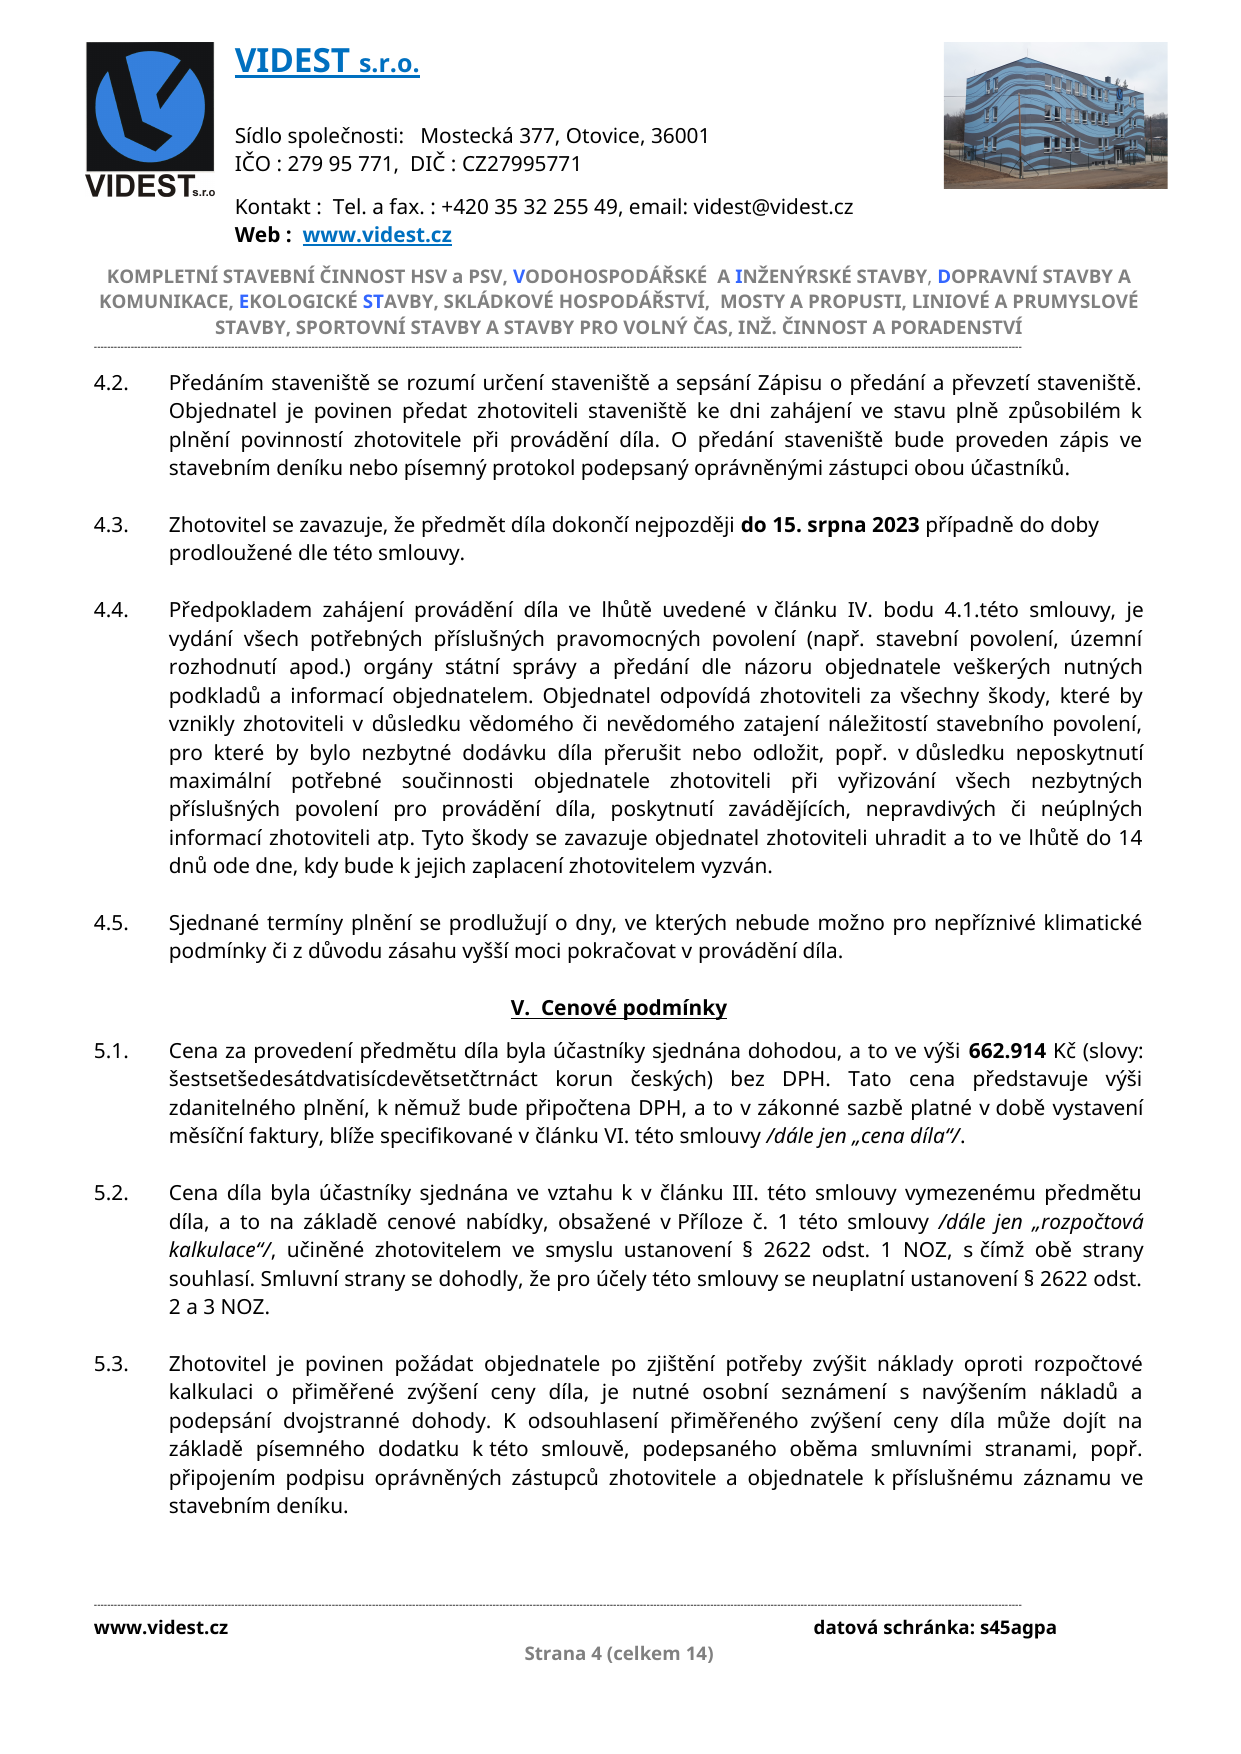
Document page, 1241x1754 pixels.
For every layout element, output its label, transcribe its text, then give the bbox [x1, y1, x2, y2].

picture [85, 42, 215, 197]
list Sjednané termíny plnění se prodlužují o dny, ve kterých nebude možno pro nepříznivé klimatické podmínky či z důvodu zásahu vyšší moci pokračovat v provádění díla. [94, 908, 1144, 965]
list Zhotovitel je povinen požádat objednatele po zjištění potřeby zvýšit náklady oproti rozpočtové kalkulaci o přiměřené zvýšení ceny díla, je nutné osobní seznámení s navýšením nákladů a podepsání dvojstranné dohody. K odsouhlasení přiměřeného zvýšení ceny díla může dojít na základě písemného dodatku k této smlouvě, podepsaného oběma smluvními stranami, popř. připojením podpisu oprávněných zástupců zhotovitele a objednatele k příslušnému záznamu ve stavebním deníku. [94, 1349, 1144, 1519]
list Předáním staveniště se rozumí určení staveniště a sepsání Zápisu o předání a převzetí staveniště. Objednatel je povinen předat zhotoviteli staveniště ke dni zahájení ve stavu plně způsobilém k plnění povinností zhotovitele při provádění díla. O předání staveniště bude proveden zápis ve stavebním deníku nebo písemný protokol podepsaný oprávněnými zástupci obou účastníků. [94, 368, 1144, 482]
picture [943, 42, 1168, 189]
list Cena za provedení předmětu díla byla účastníky sjednána dohodou, a to ve výši 662.914 Kč (slovy: šestsetšedesátdvatisícdevětsetčtrnáct korun českých) bez DPH. Tato cena představuje výši zdanitelného plnění, k němuž bude připočtena DPH, a to v zákonné sazbě platné v době vystavení měsíční faktury, blíže specifikované v článku VI. této smlouvy /dále jen „cena díla“/. [94, 1036, 1144, 1150]
text V. Cenové podmínky [94, 993, 1144, 1022]
list Předpokladem zahájení provádění díla ve lhůtě uvedené v článku IV. bodu 4.1.této smlouvy, je vydání všech potřebných příslušných pravomocných povolení (např. stavební povolení, územní rozhodnutí apod.) orgány státní správy a předání dle názoru objednatele veškerých nutných podkladů a informací objednatelem. Objednatel odpovídá zhotoviteli za všechny škody, které by vznikly zhotoviteli v důsledku vědomého či nevědomého zatajení náležitostí stavebního povolení, pro které by bylo nezbytné dodávku díla přerušit nebo odložit, popř. v důsledku neposkytnutí maximální potřebné součinnosti objednatele zhotoviteli při vyřizování všech nezbytných příslušných povolení pro provádění díla, poskytnutí zavádějících, nepravdivých či neúplných informací zhotoviteli atp. Tyto škody se zavazuje objednatel zhotoviteli uhradit a to ve lhůtě do 14 dnů ode dne, kdy bude k jejich zaplacení zhotovitelem vyzván. [94, 595, 1144, 880]
list Zhotovitel se zavazuje, že předmět díla dokončí nejpozději do 15. srpna 2023 případně do doby prodloužené dle této smlouvy. [94, 510, 1144, 567]
list Cena díla byla účastníky sjednána ve vztahu k v článku III. této smlouvy vymezenému předmětu díla, a to na základě cenové nabídky, obsažené v Příloze č. 1 této smlouvy /dále jen „rozpočtová kalkulace“/, učiněné zhotovitelem ve smyslu ustanovení § 2622 odst. 1 NOZ, s čímž obě strany souhlasí. Smluvní strany se dohodly, že pro účely této smlouvy se neuplatní ustanovení § 2622 odst. 2 a 3 NOZ. [94, 1178, 1144, 1321]
